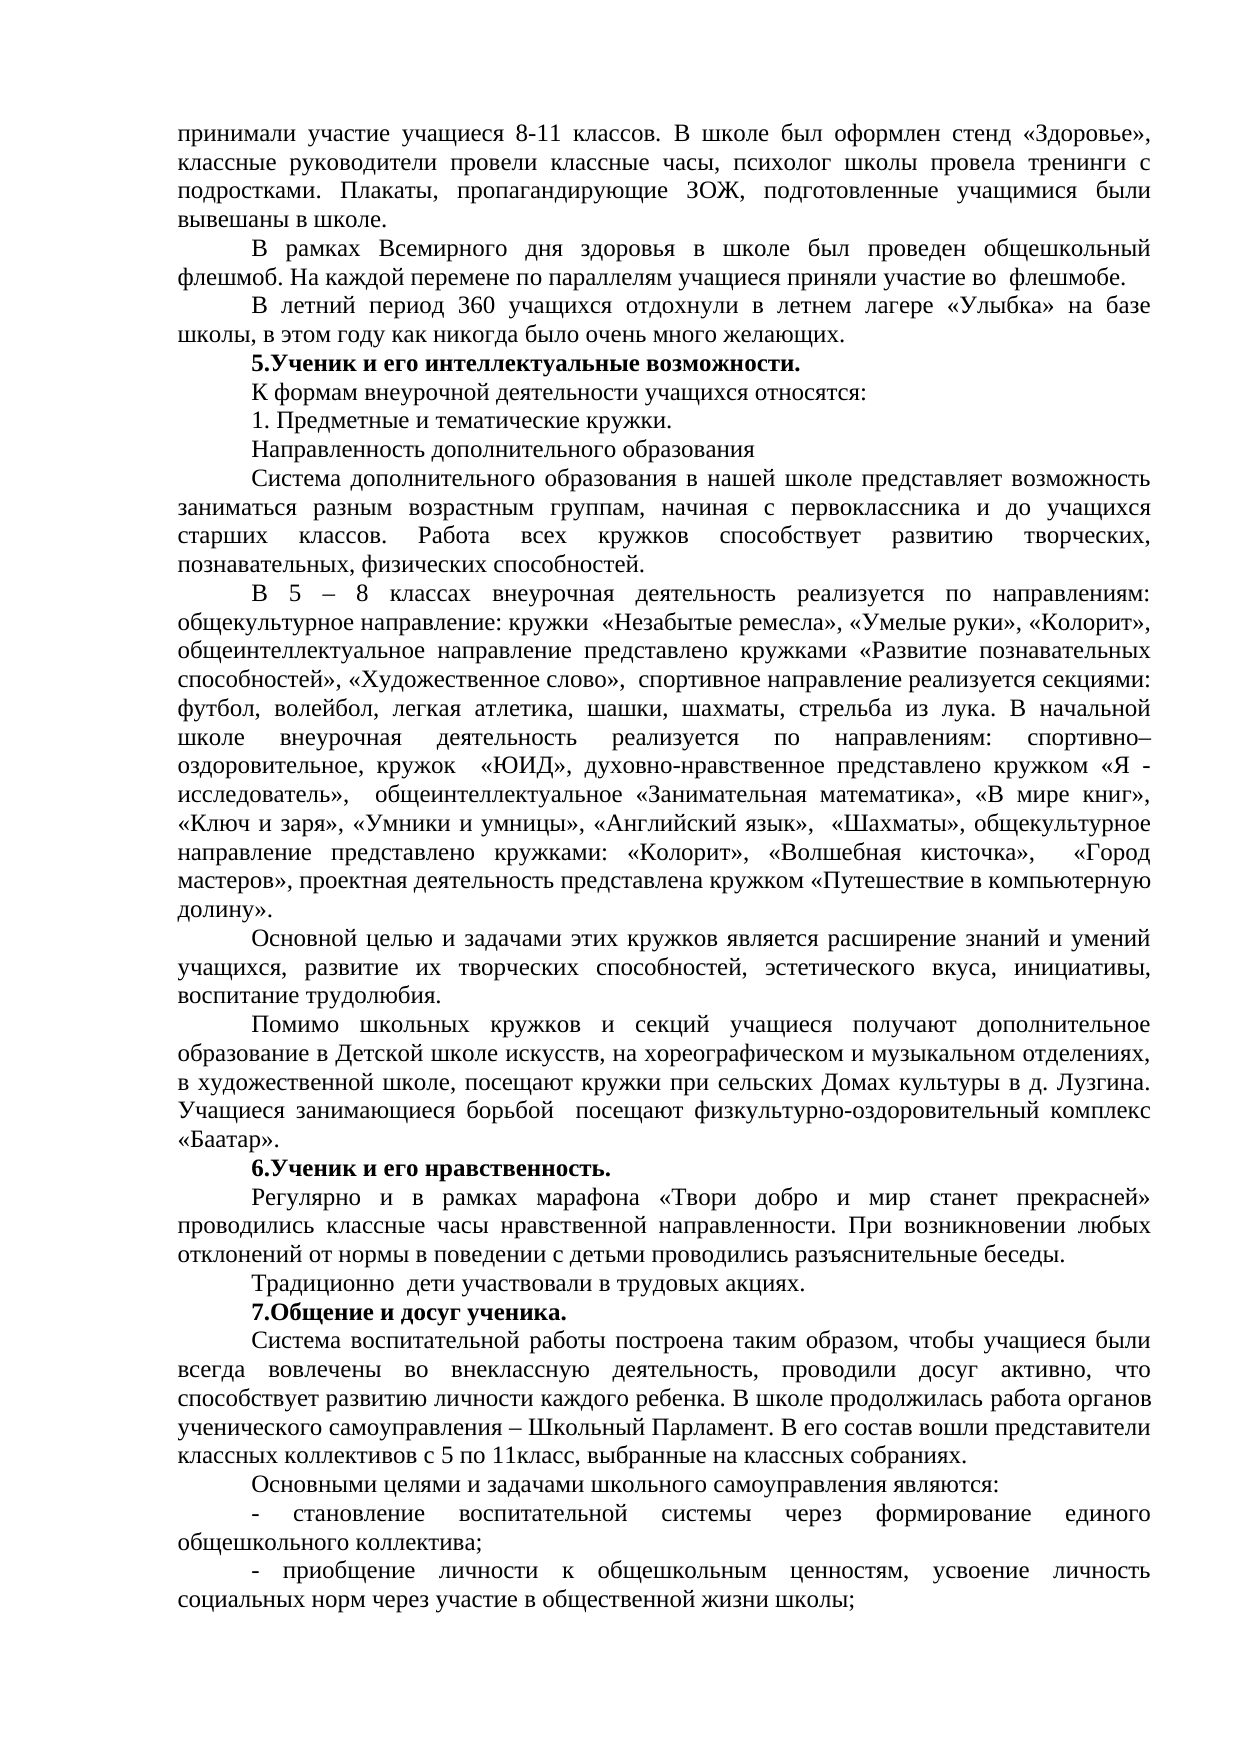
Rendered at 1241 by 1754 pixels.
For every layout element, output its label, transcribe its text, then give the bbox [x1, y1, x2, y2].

text 5.Ученик и его интеллектуальные возможности. [177, 348, 1152, 377]
text В рамках Всемирного дня здоровья в школе был проведен общешкольный флешмоб. На каждой перемене по параллелям учащиеся приняли участие во флешмобе. [177, 233, 1152, 291]
text Традиционно дети участвовали в трудовых акциях. [177, 1268, 1152, 1297]
text К формам внеурочной деятельности учащихся относятся: [177, 377, 1152, 406]
text 7.Общение и досуг ученика. [177, 1297, 1152, 1326]
text В летний период 360 учащихся отдохнули в летнем лагере «Улыбка» на базе школы, в этом году как никогда было очень много желающих. [177, 291, 1152, 348]
text - становление воспитательной системы через формирование единого общешкольного коллектива; [177, 1498, 1152, 1556]
text Основными целями и задачами школьного самоуправления являются: [177, 1469, 1152, 1498]
text 6.Ученик и его нравственность. [177, 1153, 1152, 1182]
text В 5 – 8 классах внеурочная деятельность реализуется по направлениям: общекультурное направление: кружки «Незабытые ремесла», «Умелые руки», «Колорит», общеинтеллектуальное направление представлено кружками «Развитие познавательных способностей», «Художественное слово», спортивное направление реализуется секциями: футбол, волейбол, легкая атлетика, шашки, шахматы, стрельба из лука. В начальной школе внеурочная деятельность реализуется по направлениям: спортивно–оздоровительное, кружок «ЮИД», духовно-нравственное представлено кружком «Я - исследователь», общеинтеллектуальное «Занимательная математика», «В мире книг», «Ключ и заря», «Умники и умницы», «Английский язык», «Шахматы», общекультурное направление представлено кружками: «Колорит», «Волшебная кисточка», «Город мастеров», проектная деятельность представлена кружком «Путешествие в компьютерную долину». [177, 578, 1152, 923]
text Регулярно и в рамках марафона «Твори добро и мир станет прекрасней» проводились классные часы нравственной направленности. При возникновении любых отклонений от нормы в поведении с детьми проводились разъяснительные беседы. [177, 1182, 1152, 1268]
text Система воспитательной работы построена таким образом, чтобы учащиеся были всегда вовлечены во внеклассную деятельность, проводили досуг активно, что способствует развитию личности каждого ребенка. В школе продолжилась работа органов ученического самоуправления – Школьный Парламент. В его состав вошли представители классных коллективов с 5 по 11класс, выбранные на классных собраниях. [177, 1326, 1152, 1469]
text 1. Предметные и тематические кружки. [177, 406, 1152, 434]
text Направленность дополнительного образования [177, 434, 1152, 463]
text Основной целью и задачами этих кружков является расширение знаний и умений учащихся, развитие их творческих способностей, эстетического вкуса, инициативы, воспитание трудолюбия. [177, 923, 1152, 1009]
text Помимо школьных кружков и секций учащиеся получают дополнительное образование в Детской школе искусств, на хореографическом и музыкальном отделениях, в художественной школе, посещают кружки при сельских Домах культуры в д. Лузгина. Учащиеся занимающиеся борьбой посещают физкультурно-оздоровительный комплекс «Баатар». [177, 1009, 1152, 1153]
text - приобщение личности к общешкольным ценностям, усвоение личность социальных норм через участие в общественной жизни школы; [177, 1556, 1152, 1613]
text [177, 118, 1152, 233]
text Система дополнительного образования в нашей школе представляет возможность заниматься разным возрастным группам, начиная с первоклассника и до учащихся старших классов. Работа всех кружков способствует развитию творческих, познавательных, физических способностей. [177, 463, 1152, 578]
